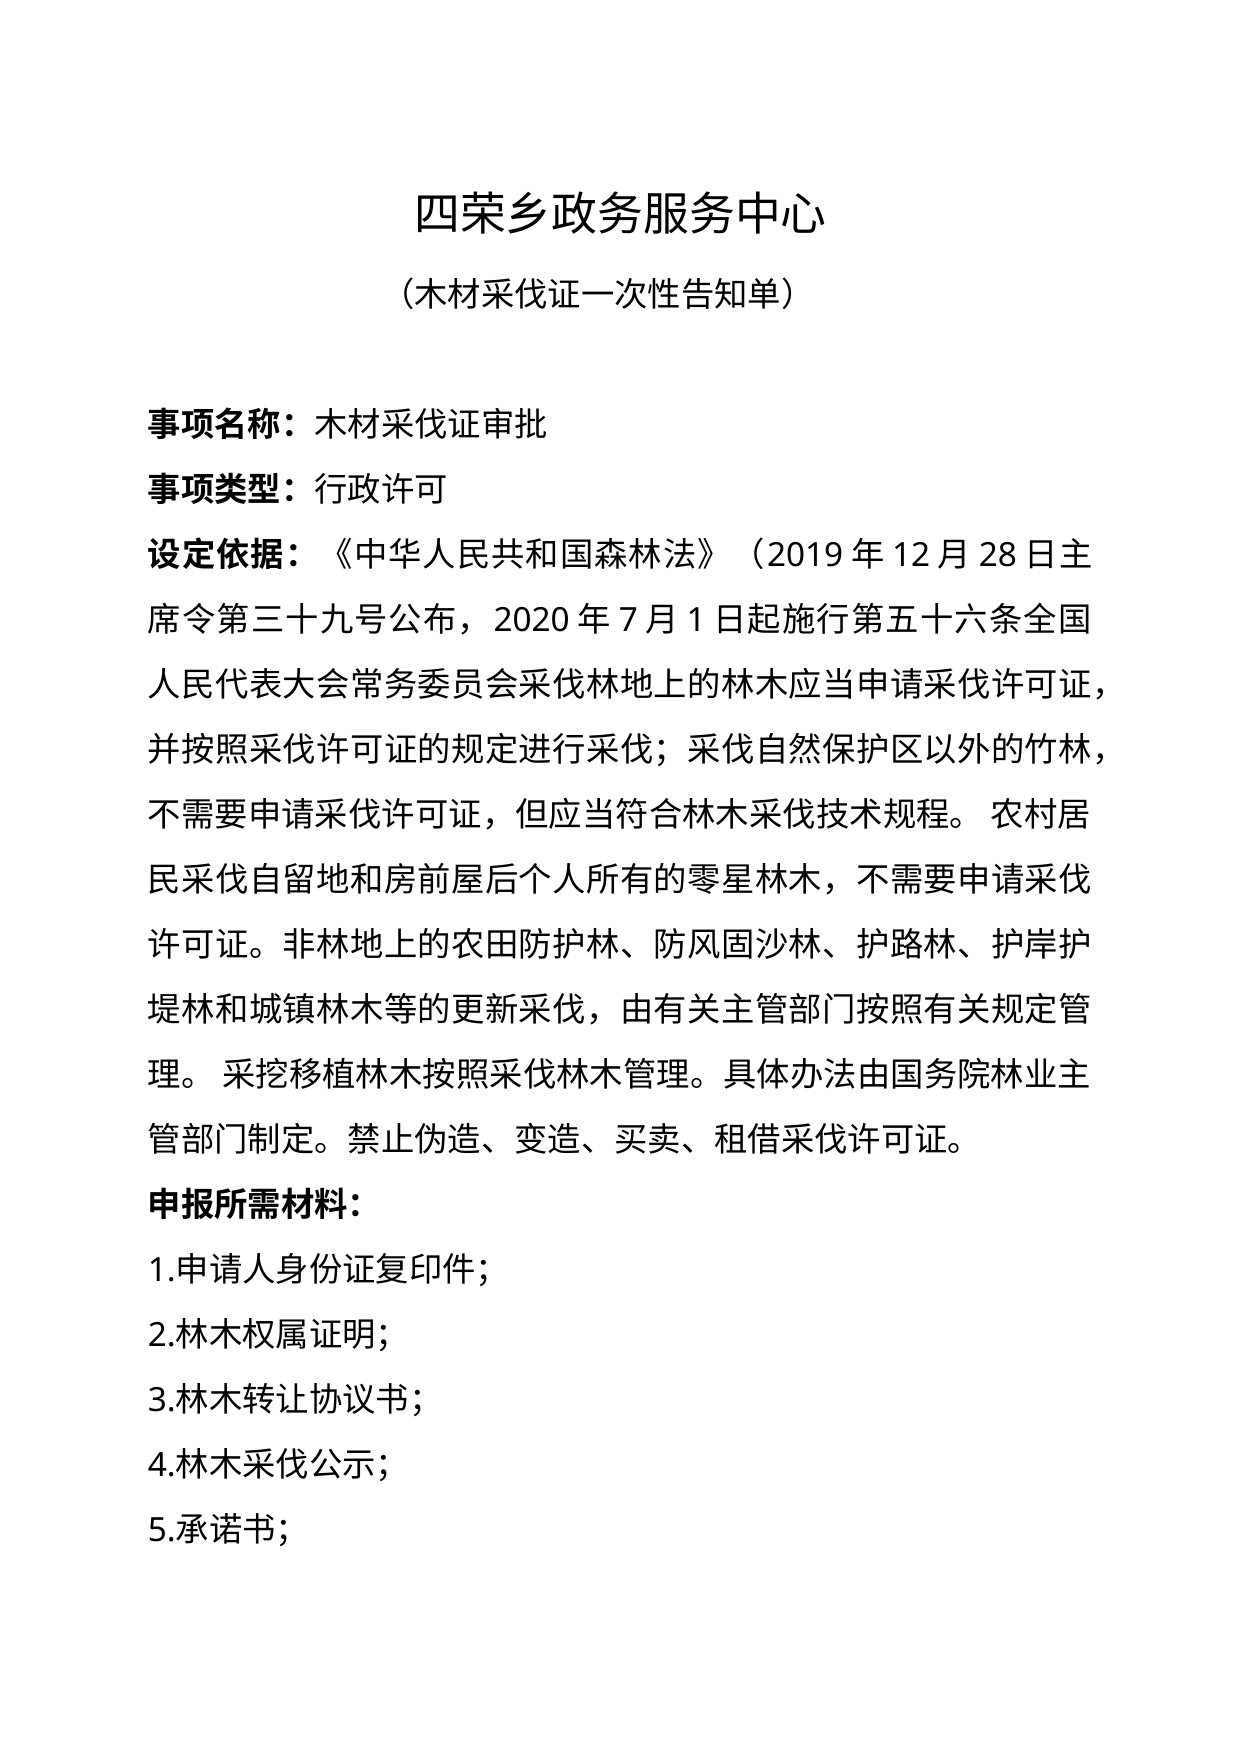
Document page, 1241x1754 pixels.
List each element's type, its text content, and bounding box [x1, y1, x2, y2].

text 3.林木转让协议书； [148, 1364, 1093, 1429]
text 4.林木采伐公示； [148, 1429, 1093, 1494]
text 5.承诺书； [148, 1494, 1093, 1559]
text 事项名称：木材采伐证审批 [148, 389, 1093, 454]
text 设定依据：《中华人民共和国森林法》（2019年12月28日主席令第三十九号公布，2020年7月1日起施行第五十六条全国人民代表大会常务委员会采伐林地上的林木应当申请采伐许可证，并按照采伐许可证的规定进行采伐；采伐自然保护区以外的竹林，不需要申请采伐许可证，但应当符合林木采伐技术规程。 农村居民采伐自留地和房前屋后个人所有的零星林木，不需要申请采伐许可证。非林地上的农田防护林、防风固沙林、护路林、护岸护堤林和城镇林木等的更新采伐，由有关主管部门按照有关规定管理。 采挖移植林木按照采伐林木管理。具体办法由国务院林业主管部门制定。禁止伪造、变造、买卖、租借采伐许可证。 [148, 519, 1093, 1169]
text （木材采伐证一次性告知单） [148, 259, 1093, 324]
text 事项类型：行政许可 [148, 454, 1093, 519]
text 申报所需材料： [148, 1169, 1093, 1234]
text 四荣乡政务服务中心 [148, 162, 1093, 259]
text 2.林木权属证明； [148, 1299, 1093, 1364]
text 1.申请人身份证复印件； [148, 1234, 1093, 1299]
